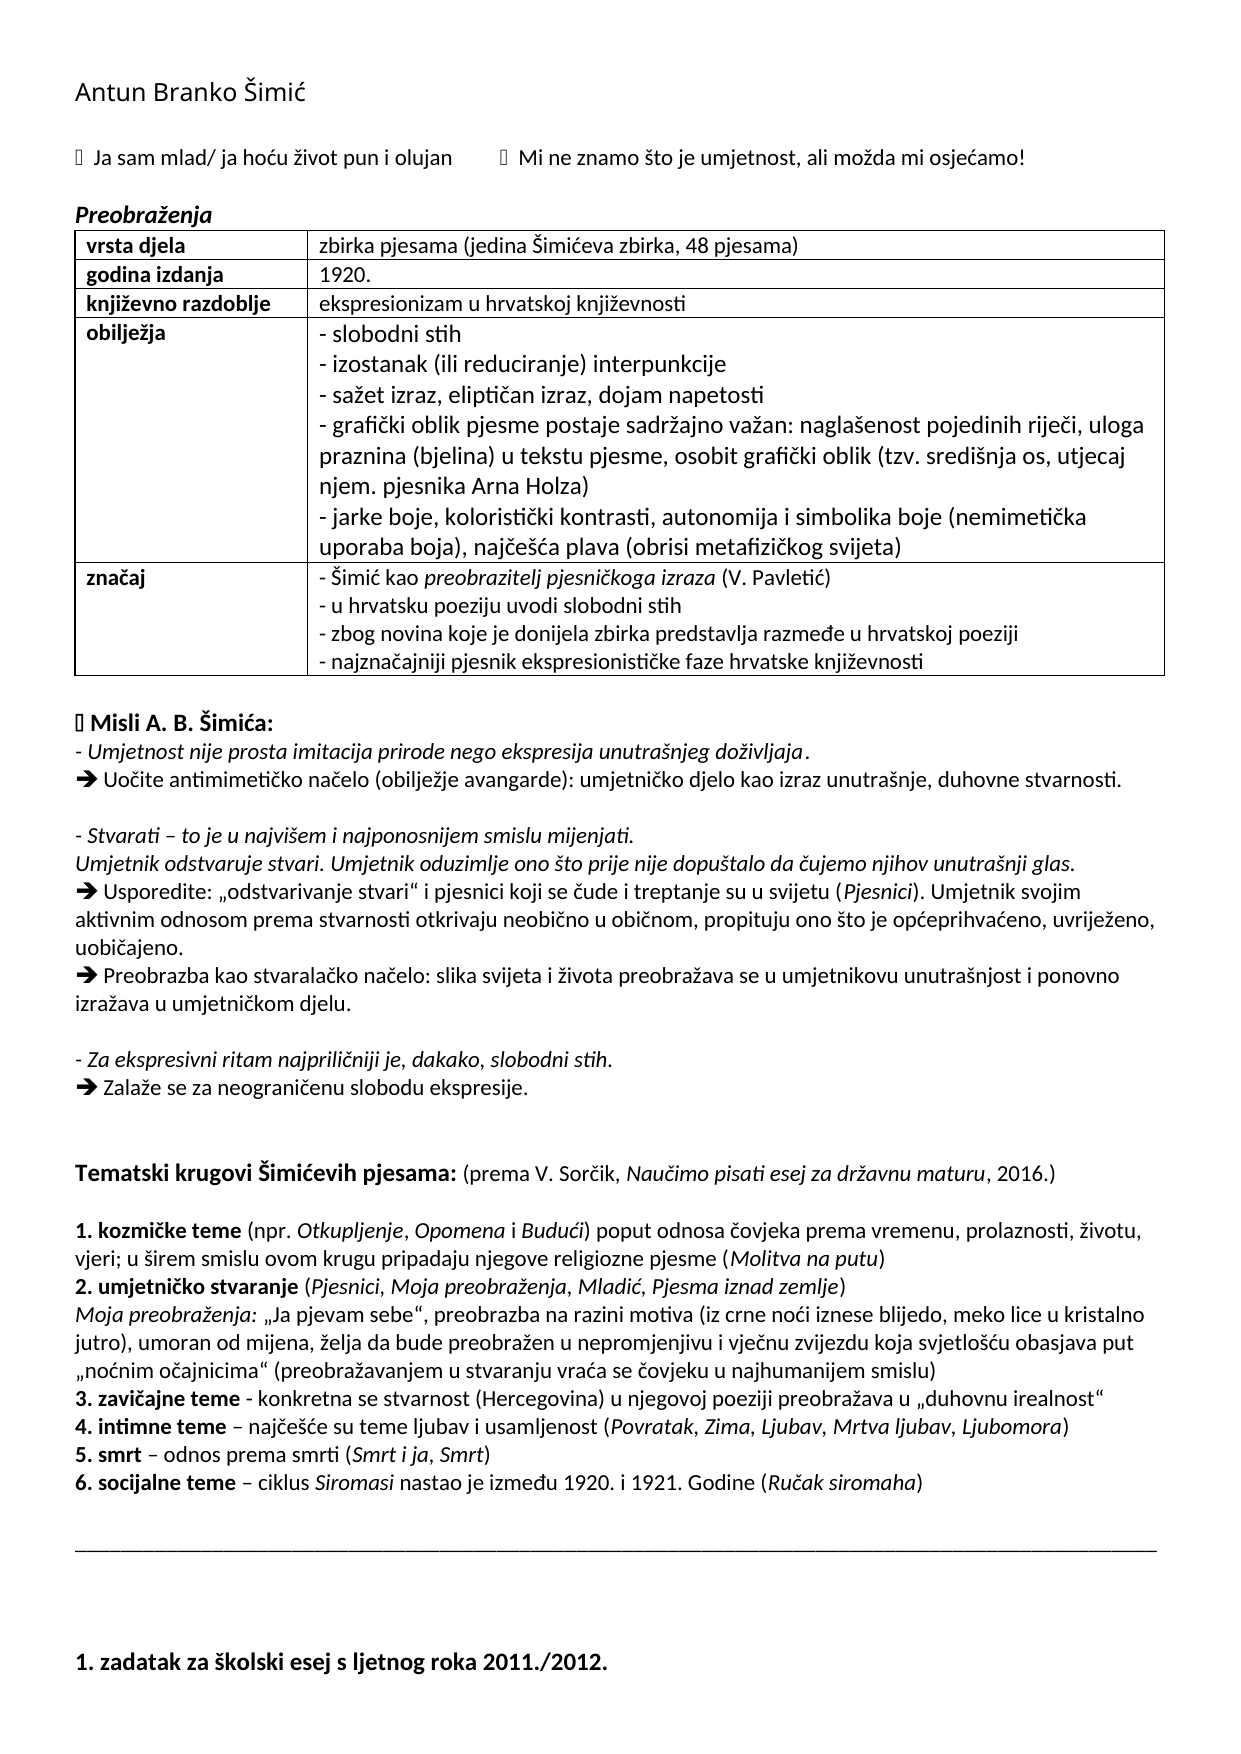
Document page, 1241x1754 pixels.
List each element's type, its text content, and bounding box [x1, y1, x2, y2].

table_cell 1920. [308, 260, 1164, 288]
table_cell godina izdanja [76, 260, 307, 288]
text Ja sam mlad/ ja hoću život pun i olujan Mi ne znamo što je umjetnost, ali možda mi osjećamo! [75, 143, 1165, 171]
table_cell - Šimić kao preobrazitelj pjesničkoga izraza (V. Pavletić) - u hrvatsku poeziju uvodi slobodni stih - zbog novina koje je donijela zbirka predstavlja razmeđe u hrvatskoj poeziji - najznačajniji pjesnik ekspresionističke faze hrvatske književnosti [308, 563, 1164, 675]
table_header zbirka pjesama (jedina Šimićeva zbirka, 48 pjesama) [308, 231, 1164, 259]
text - Za ekspresivni ritam najpriličniji je, dakako, slobodni stih. [75, 1046, 1165, 1073]
text Moja preobraženja: „Ja pjevam sebe“, preobrazba na razini motiva (iz crne noći iznese blijedo, meko lice u kristalno jutro), umoran od mijena, želja da bude preobražen u nepromjenjivu i vječnu zvijezdu koja svjetlošću obasjava put „noćnim očajnicima“ (preobražavanjem u stvaranju vraća se čovjeku u najhumanijem smislu) [75, 1300, 1165, 1384]
text 2. umjetničko stvaranje (Pjesnici, Moja preobraženja, Mladić, Pjesma iznad zemlje) [75, 1272, 1165, 1300]
text Uočite antimimetičko načelo (obilježje avangarde): umjetničko djelo kao izraz unutrašnje, duhovne stvarnosti. [75, 765, 1165, 793]
text 4. intimne teme – najčešće su teme ljubav i usamljenost (Povratak, Zima, Ljubav, Mrtva ljubav, Ljubomora) [75, 1412, 1165, 1440]
text - Stvarati – to je u najvišem i najponosnijem smislu mijenjati. [75, 821, 1165, 849]
text _______________________________________________________________________________________________ [75, 1527, 1165, 1555]
table_header vrsta djela [76, 231, 307, 259]
text Umjetnik odstvaruje stvari. Umjetnik oduzimlje ono što prije nije dopuštalo da čujemo njihov unutrašnji glas. [75, 849, 1165, 877]
text 1. kozmičke teme (npr. Otkupljenje, Opomena i Budući) poput odnosa čovjeka prema vremenu, prolaznosti, životu, vjeri; u širem smislu ovom krugu pripadaju njegove religiozne pjesme (Molitva na putu) [75, 1216, 1165, 1272]
text 6. socijalne teme – ciklus Siromasi nastao je između 1920. i 1921. Godine (Ručak siromaha) [75, 1468, 1165, 1496]
text 1. zadatak za školski esej s ljetnog roka 2011./2012. [75, 1646, 1165, 1677]
text 3. zavičajne teme - konkretna se stvarnost (Hercegovina) u njegovoj poeziji preobražava u „duhovnu irealnost“ [75, 1384, 1165, 1412]
text Preobraženja [75, 199, 1165, 230]
table_cell značaj [76, 563, 307, 675]
table_cell obilježja [76, 318, 307, 562]
text Usporedite: „odstvarivanje stvari“ i pjesnici koji se čude i treptanje su u svijetu (Pjesnici). Umjetnik svojim aktivnim odnosom prema stvarnosti otkrivaju neobično u običnom, propituju ono što je općeprihvaćeno, uvriježeno, uobičajeno. [75, 877, 1165, 961]
text Misli A. B. Šimića: [75, 707, 1165, 737]
table_cell - slobodni stih - izostanak (ili reduciranje) interpunkcije - sažet izraz, eliptičan izraz, dojam napetosti - grafički oblik pjesme postaje sadržajno važan: naglašenost pojedinih riječi, uloga praznina (bjelina) u tekstu pjesme, osobit grafički oblik (tzv. središnja os, utjecaj njem. pjesnika Arna Holza) - jarke boje, koloristički kontrasti, autonomija i simbolika boje (nemimetička uporaba boja), najčešća plava (obrisi metafizičkog svijeta) [308, 318, 1164, 562]
text Antun Branko Šimić [75, 75, 1165, 109]
text Zalaže se za neograničenu slobodu ekspresije. [75, 1073, 1165, 1102]
text 5. smrt – odnos prema smrti (Smrt i ja, Smrt) [75, 1440, 1165, 1468]
table_cell ekspresionizam u hrvatskoj književnosti [308, 289, 1164, 317]
text - Umjetnost nije prosta imitacija prirode nego ekspresija unutrašnjeg doživljaja. [75, 737, 1165, 765]
table_cell književno razdoblje [76, 289, 307, 317]
text Preobrazba kao stvaralačko načelo: slika svijeta i života preobražava se u umjetnikovu unutrašnjost i ponovno izražava u umjetničkom djelu. [75, 961, 1165, 1017]
text Tematski krugovi Šimićevih pjesama: (prema V. Sorčik, Naučimo pisati esej za državnu maturu, 2016.) [75, 1158, 1165, 1188]
